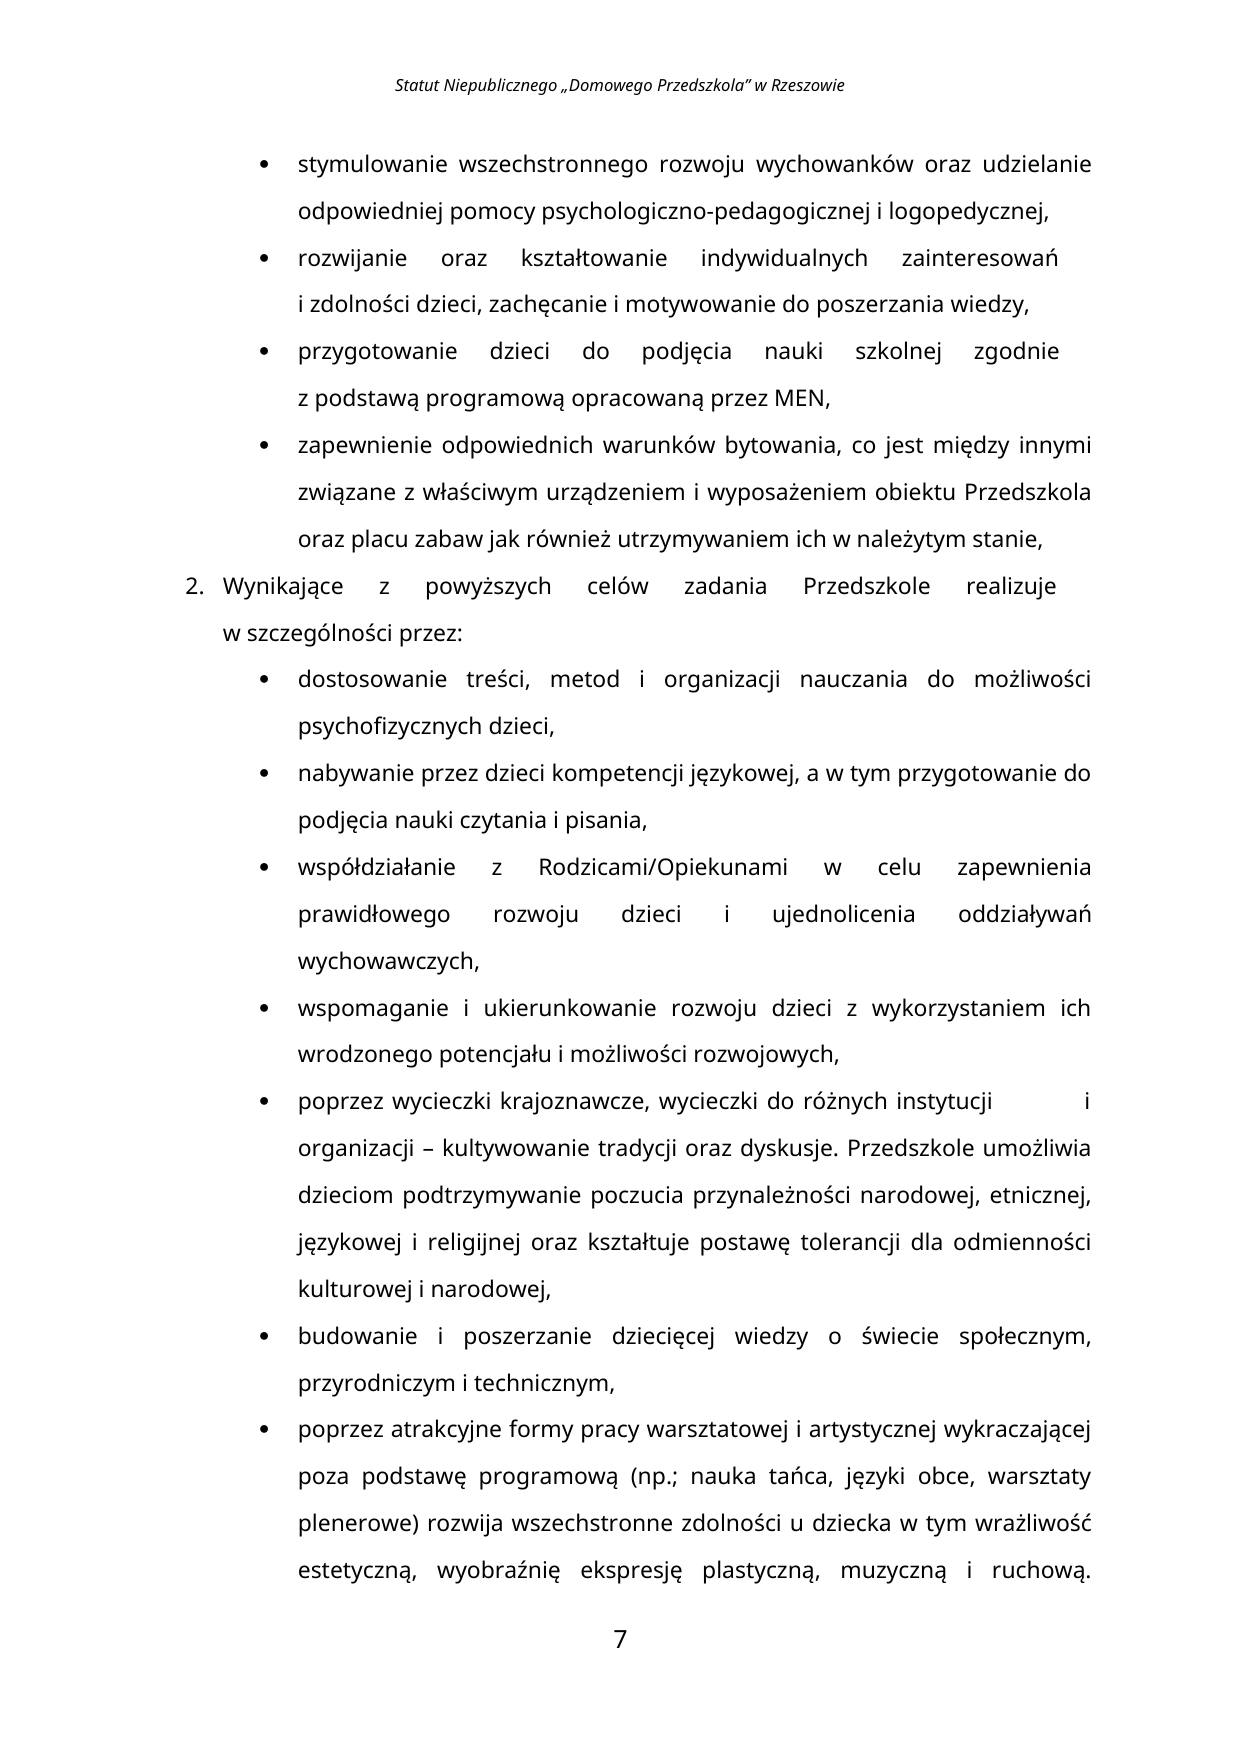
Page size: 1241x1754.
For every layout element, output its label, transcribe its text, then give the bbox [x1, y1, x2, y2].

list rozwijanie oraz kształtowanie indywidualnych zainteresowań i zdolności dzieci, zachęcanie i motywowanie do poszerzania wiedzy, [260, 241, 1092, 319]
list przygotowanie dzieci do podjęcia nauki szkolnej zgodnie z podstawą programową opracowaną przez MEN, [260, 335, 1092, 413]
list dostosowanie treści, metod i organizacji nauczania do możliwości psychofizycznych dzieci, [260, 663, 1092, 741]
list budowanie i poszerzanie dziecięcej wiedzy o świecie społecznym, przyrodniczym i technicznym, [260, 1319, 1092, 1398]
list poprzez wycieczki krajoznawcze, wycieczki do różnych instytucji i organizacji – kultywowanie tradycji oraz dyskusje. Przedszkole umożliwia dzieciom podtrzymywanie poczucia przynależności narodowej, etnicznej, językowej i religijnej oraz kształtuje postawę tolerancji dla odmienności kulturowej i narodowej, [260, 1085, 1092, 1304]
list zapewnienie odpowiednich warunków bytowania, co jest między innymi związane z właściwym urządzeniem i wyposażeniem obiektu Przedszkola oraz placu zabaw jak również utrzymywaniem ich w należytym stanie, [260, 429, 1092, 554]
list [260, 1413, 1092, 1585]
list nabywanie przez dzieci kompetencji językowej, a w tym przygotowanie do podjęcia nauki czytania i pisania, [260, 757, 1092, 835]
list Wynikające z powyższych celów zadania Przedszkole realizuje w szczególności przez: [185, 569, 1092, 648]
list współdziałanie z Rodzicami/Opiekunami w celu zapewnienia prawidłowego rozwoju dzieci i ujednolicenia oddziaływań wychowawczych, [260, 851, 1092, 976]
list stymulowanie wszechstronnego rozwoju wychowanków oraz udzielanie odpowiedniej pomocy psychologiczno-pedagogicznej i logopedycznej, [260, 148, 1092, 226]
list wspomaganie i ukierunkowanie rozwoju dzieci z wykorzystaniem ich wrodzonego potencjału i możliwości rozwojowych, [260, 991, 1092, 1069]
